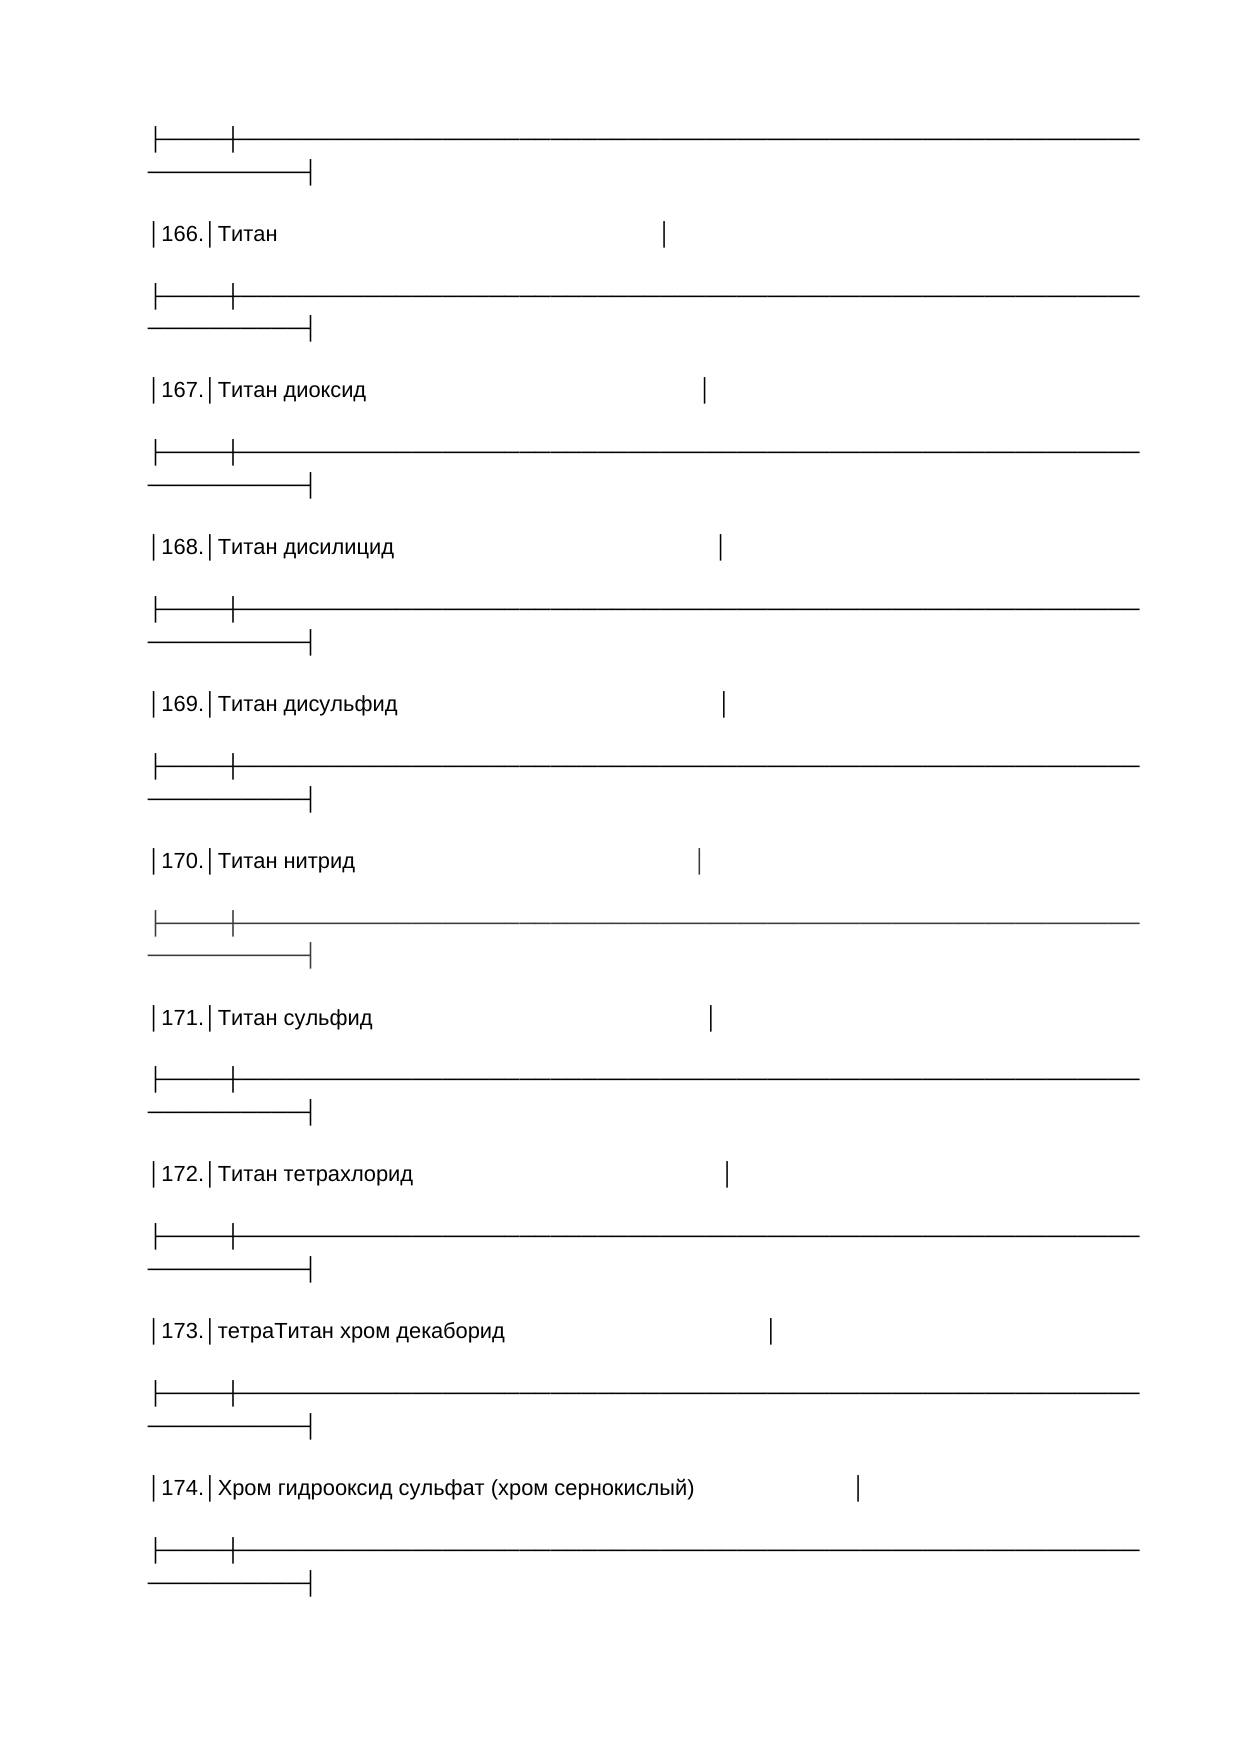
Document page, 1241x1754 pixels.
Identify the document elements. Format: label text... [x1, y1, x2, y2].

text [148, 118, 1152, 184]
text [148, 275, 1152, 341]
text ├────┼────────────────────────────────────────────────────────────────────┤ [148, 588, 1152, 654]
text ├────┼────────────────────────────────────────────────────────────────────┤ [148, 745, 1152, 811]
text │171.│Титан сульфид │ [148, 997, 1152, 1029]
text │173.│тетраТитан хром декаборид │ [148, 1310, 1152, 1343]
text │169.│Титан дисульфид │ [148, 683, 1152, 716]
text ├────┼────────────────────────────────────────────────────────────────────┤ [148, 1216, 1152, 1281]
text ├────┼────────────────────────────────────────────────────────────────────┤ [148, 432, 1152, 497]
text ├────┼────────────────────────────────────────────────────────────────────┤ [148, 1059, 1152, 1124]
text │172.│Титан тетрахлорид │ [148, 1153, 1152, 1186]
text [148, 1529, 1152, 1595]
text │167.│Титан диоксид │ [148, 370, 1152, 402]
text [148, 1372, 1152, 1438]
text │170.│Титан нитрид │ [148, 840, 1152, 873]
text │166.│Титан │ [148, 213, 1152, 246]
text │174.│Хром гидрооксид сульфат (хром сернокислый) │ [148, 1467, 1152, 1500]
text │168.│Титан дисилицид │ [148, 526, 1152, 559]
text ├────┼────────────────────────────────────────────────────────────────────┤ [148, 902, 1152, 968]
